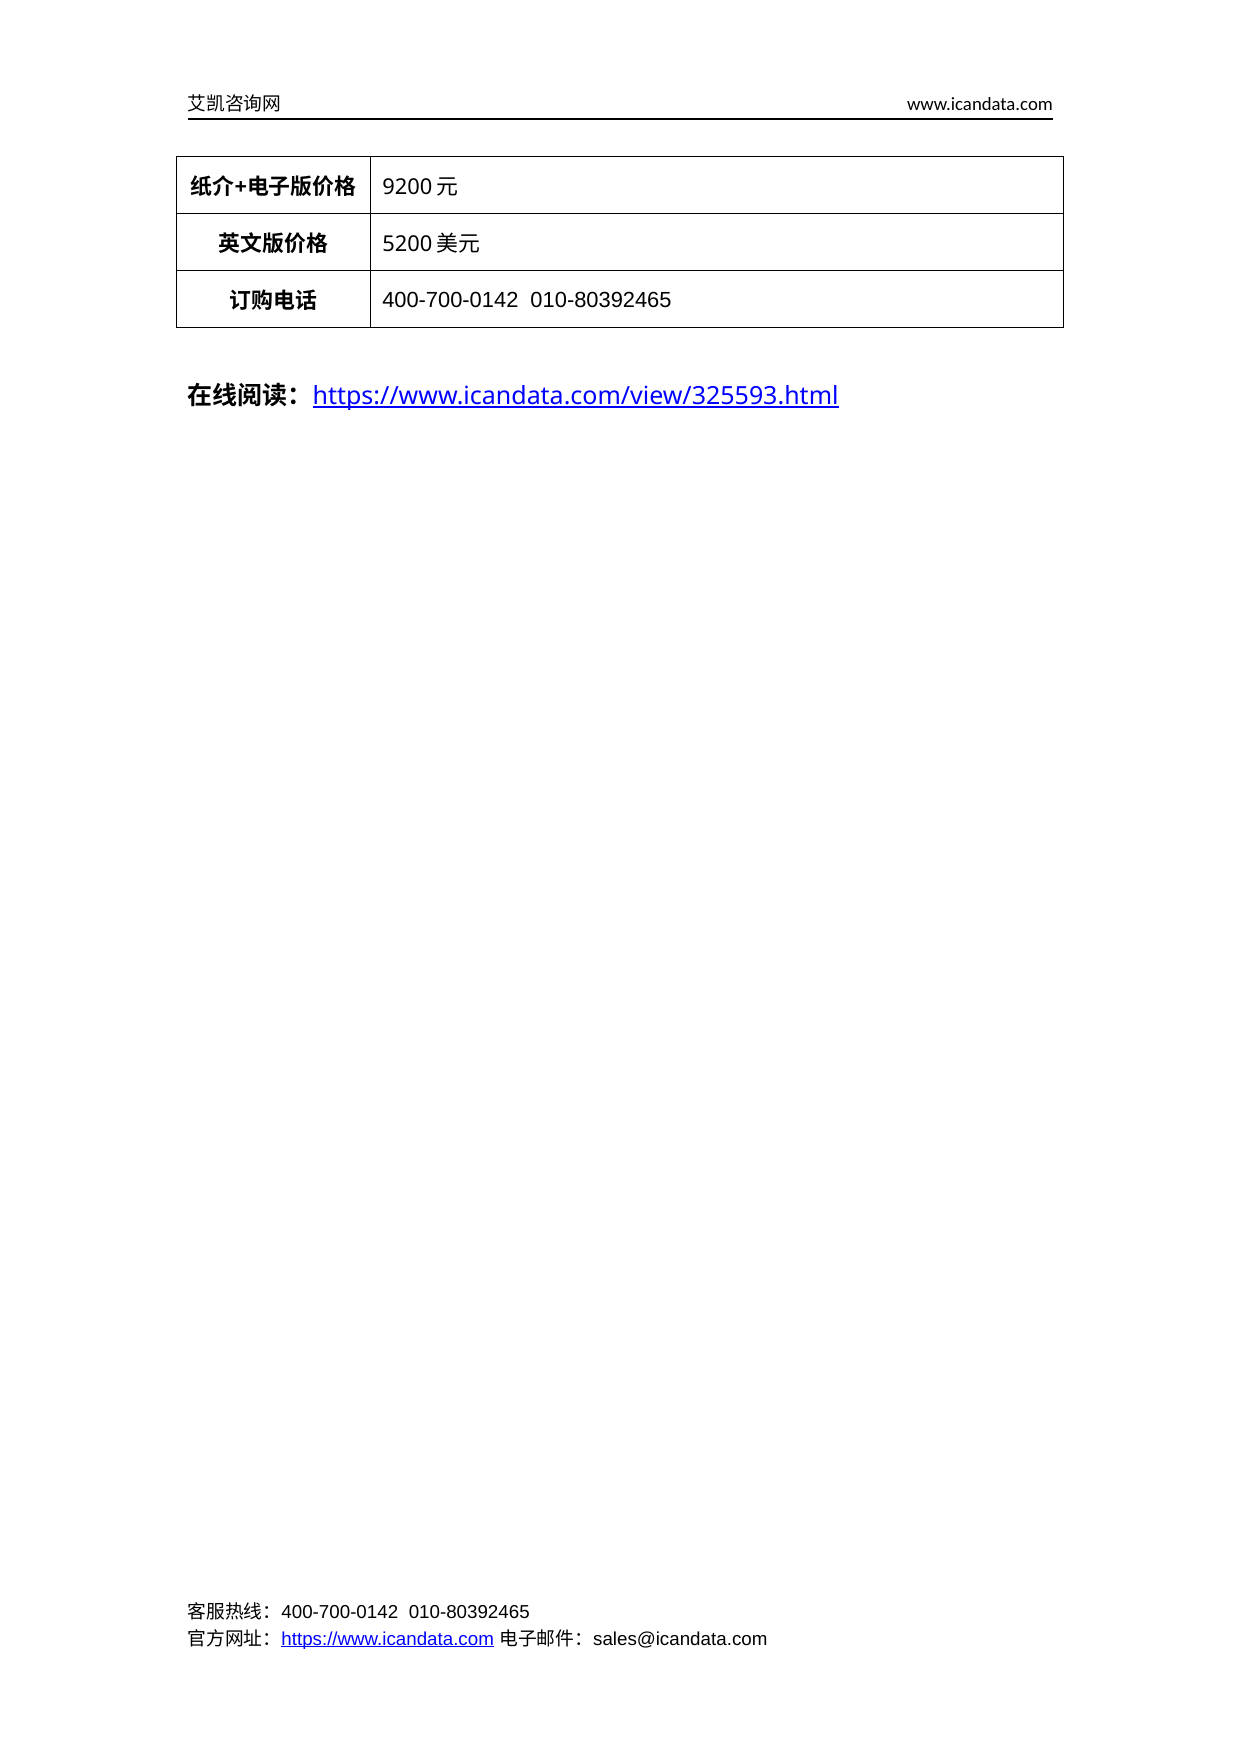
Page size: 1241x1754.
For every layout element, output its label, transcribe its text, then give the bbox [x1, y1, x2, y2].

table_cell 5200美元 [371, 214, 1063, 270]
text 在线阅读：https://www.icandata.com/view/325593.html [187, 361, 1053, 426]
table_cell 9200元 [371, 157, 1063, 213]
table_cell 纸介+电子版价格 [177, 157, 370, 213]
table_cell 订购电话 [177, 271, 370, 327]
table_cell 英文版价格 [177, 214, 370, 270]
table_cell 400-700-0142 010-80392465 [371, 271, 1063, 327]
